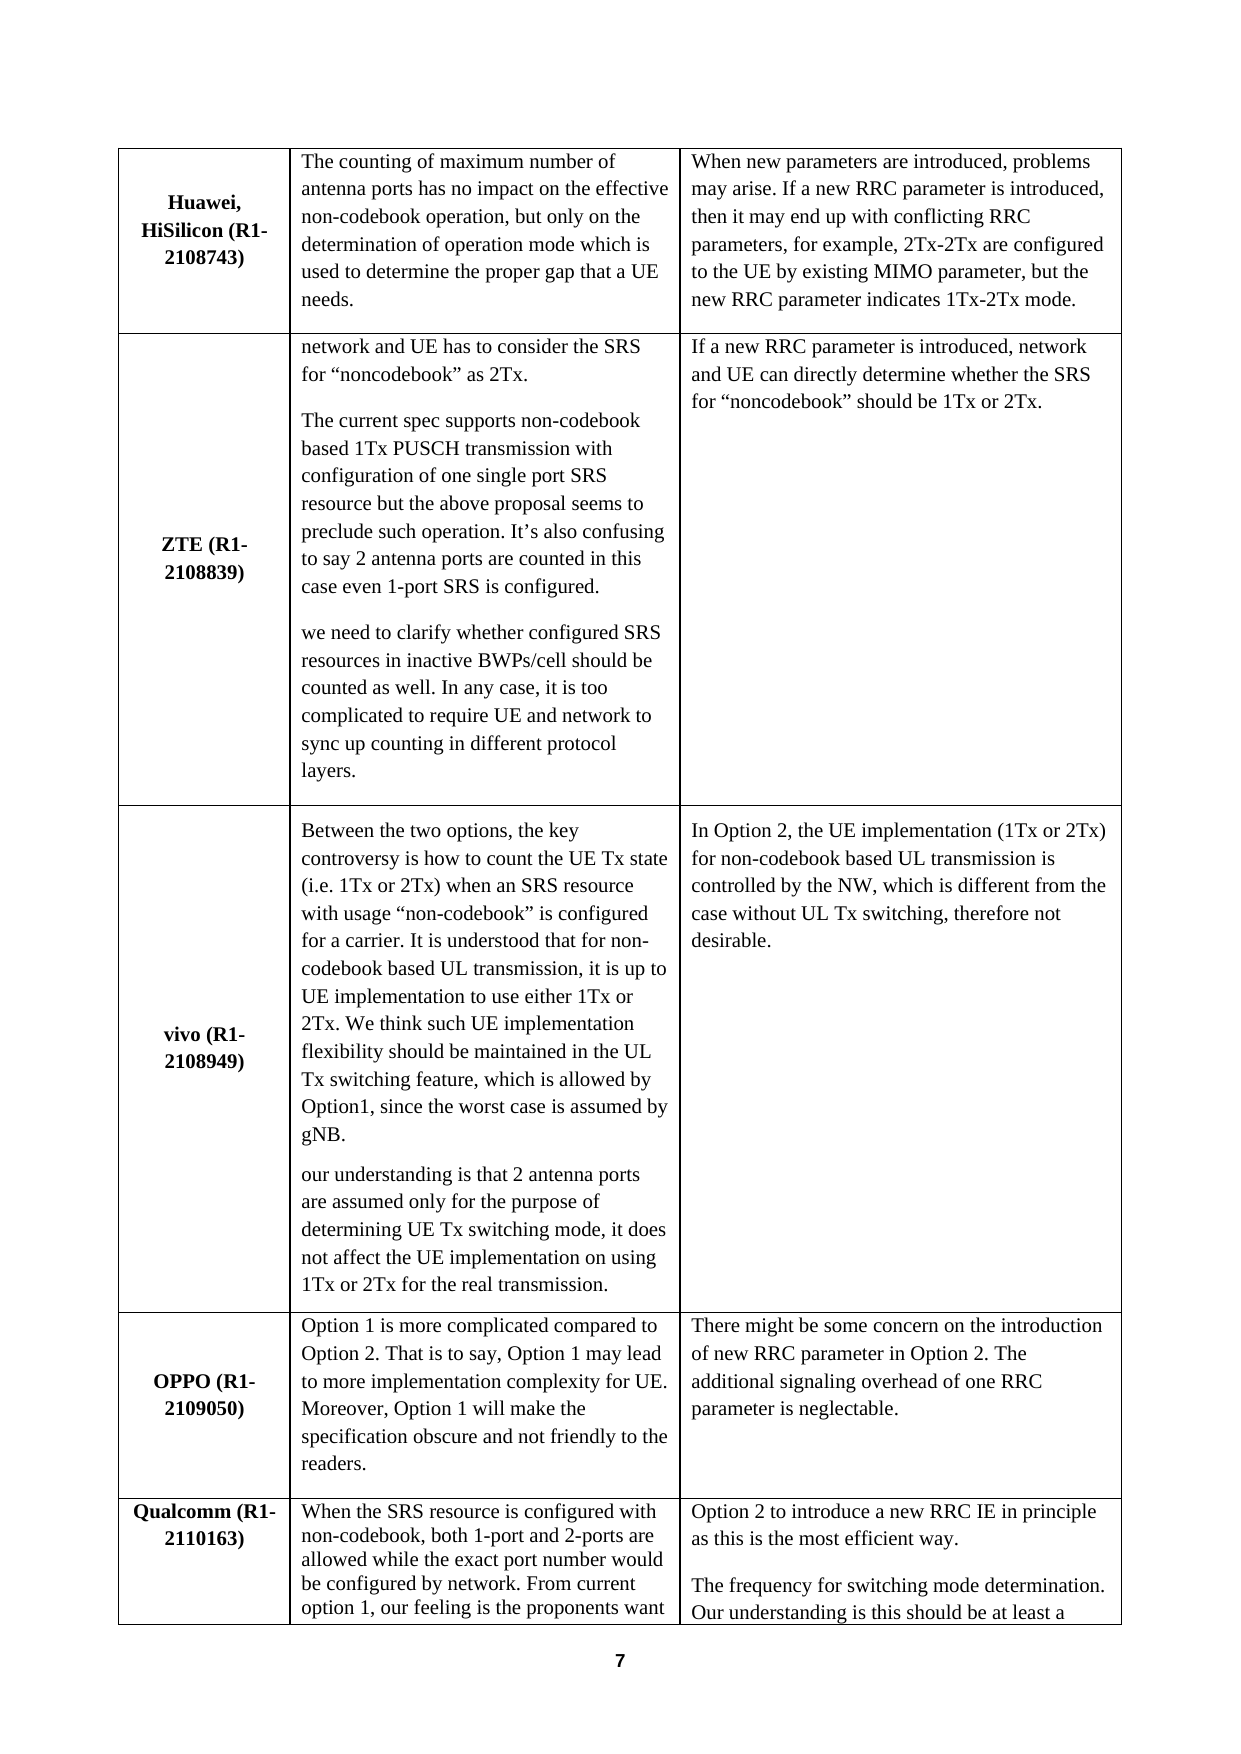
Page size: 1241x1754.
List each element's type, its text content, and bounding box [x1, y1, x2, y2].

table_cell When new parameters are introduced, problems may arise. If a new RRC parameter is introduced, then it may end up with conflicting RRC parameters, for example, 2Tx-2Tx are configured to the UE by existing MIMO parameter, but the new RRC parameter indicates 1Tx-2Tx mode. [681, 149, 1121, 333]
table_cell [681, 1499, 1121, 1624]
table_cell Between the two options, the key controversy is how to count the UE Tx state (i.e. 1Tx or 2Tx) when an SRS resource with usage “non-codebook” is configured for a carrier. It is understood that for non-codebook based UL transmission, it is up to UE implementation to use either 1Tx or 2Tx. We think such UE implementation flexibility should be maintained in the UL Tx switching feature, which is allowed by Option1, since the worst case is assumed by gNB. our understanding is that 2 antenna ports are assumed only for the purpose of determining UE Tx switching mode, it does not affect the UE implementation on using 1Tx or 2Tx for the real transmission. [291, 806, 679, 1312]
table_cell Option 1 is more complicated compared to Option 2. That is to say, Option 1 may lead to more implementation complexity for UE. Moreover, Option 1 will make the specification obscure and not friendly to the readers. [291, 1313, 679, 1498]
table_cell In Option 2, the UE implementation (1Tx or 2Tx) for non-codebook based UL transmission is controlled by the NW, which is different from the case without UL Tx switching, therefore not desirable. [681, 806, 1121, 1312]
table_cell network and UE has to consider the SRS for “noncodebook” as 2Tx. The current spec supports non-codebook based 1Tx PUSCH transmission with configuration of one single port SRS resource but the above proposal seems to preclude such operation. It’s also confusing to say 2 antenna ports are counted in this case even 1-port SRS is configured. we need to clarify whether configured SRS resources in inactive BWPs/cell should be counted as well. In any case, it is too complicated to require UE and network to sync up counting in different protocol layers. [291, 334, 679, 804]
table_cell If a new RRC parameter is introduced, network and UE can directly determine whether the SRS for “noncodebook” should be 1Tx or 2Tx. [681, 334, 1121, 804]
table_cell vivo (R1-2108949) [119, 806, 289, 1312]
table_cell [291, 1499, 679, 1624]
table_cell Huawei, HiSilicon (R1-2108743) [119, 149, 289, 333]
table_cell ZTE (R1-2108839) [119, 334, 289, 804]
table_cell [119, 1499, 289, 1624]
table_cell The counting of maximum number of antenna ports has no impact on the effective non-codebook operation, but only on the determination of operation mode which is used to determine the proper gap that a UE needs. [291, 149, 679, 333]
table_cell OPPO (R1-2109050) [119, 1313, 289, 1498]
table_cell There might be some concern on the introduction of new RRC parameter in Option 2. The additional signaling overhead of one RRC parameter is neglectable. [681, 1313, 1121, 1498]
